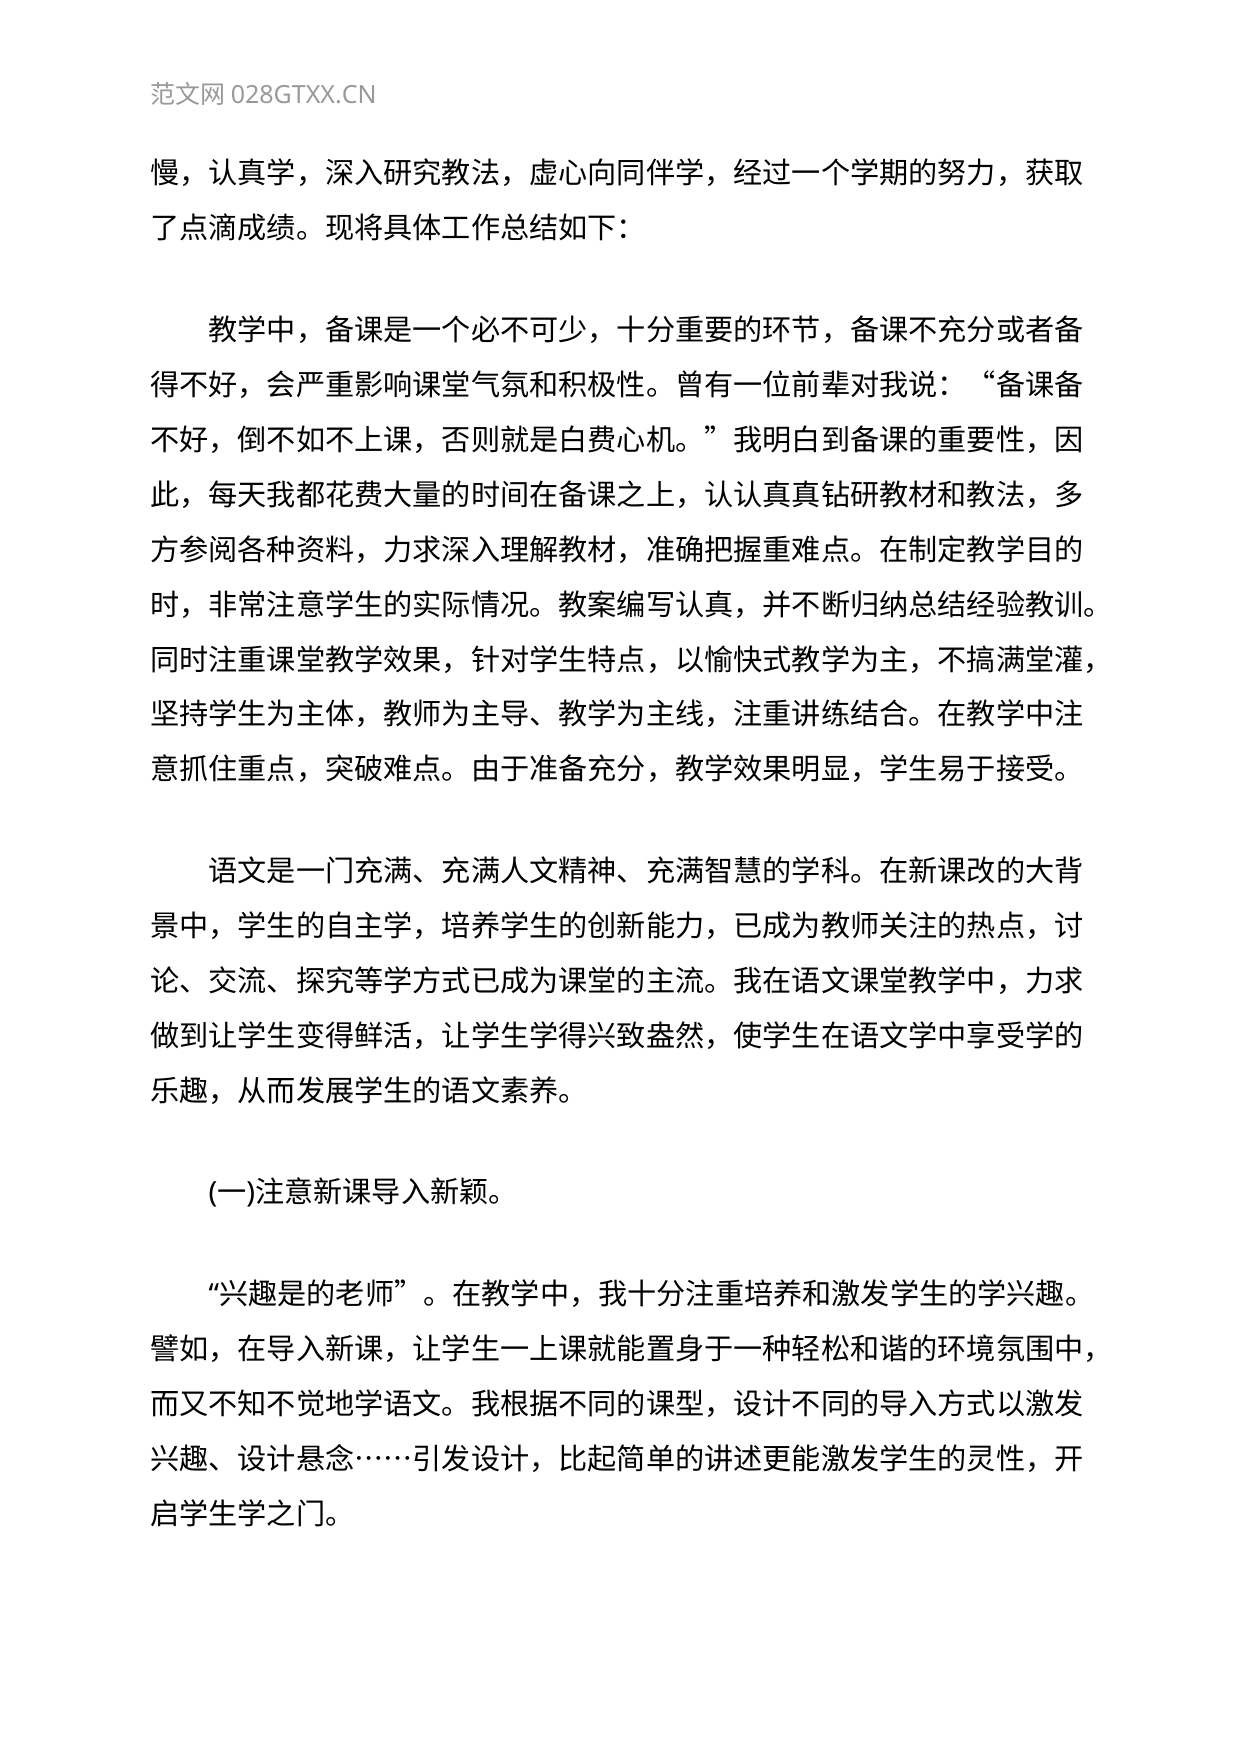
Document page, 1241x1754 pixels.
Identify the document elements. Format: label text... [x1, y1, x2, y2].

text (一)注意新课导入新颖。 [150, 1169, 1090, 1211]
text 教学中，备课是一个必不可少，十分重要的环节，备课不充分或者备得不好，会严重影响课堂气氛和积极性。曾有一位前辈对我说：“备课备不好，倒不如不上课，否则就是白费心机。”我明白到备课的重要性，因此，每天我都花费大量的时间在备课之上，认认真真钻研教材和教法，多方参阅各种资料，力求深入理解教材，准确把握重难点。在制定教学目的时，非常注意学生的实际情况。教案编写认真，并不断归纳总结经验教训。同时注重课堂教学效果，针对学生特点，以愉快式教学为主，不搞满堂灌，坚持学生为主体，教师为主导、教学为主线，注重讲练结合。在教学中注意抓住重点，突破难点。由于准备充分，教学效果明显，学生易于接受。 [150, 307, 1090, 788]
text 语文是一门充满、充满人文精神、充满智慧的学科。在新课改的大背景中，学生的自主学，培养学生的创新能力，已成为教师关注的热点，讨论、交流、探究等学方式已成为课堂的主流。我在语文课堂教学中，力求做到让学生变得鲜活，让学生学得兴致盎然，使学生在语文学中享受学的乐趣，从而发展学生的语文素养。 [150, 848, 1090, 1109]
text “兴趣是的老师”。在教学中，我十分注重培养和激发学生的学兴趣。譬如，在导入新课，让学生一上课就能置身于一种轻松和谐的环境氛围中，而又不知不觉地学语文。我根据不同的课型，设计不同的导入方式以激发兴趣、设计悬念……引发设计，比起简单的讲述更能激发学生的灵性，开启学生学之门。 [150, 1271, 1090, 1533]
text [150, 150, 1090, 247]
